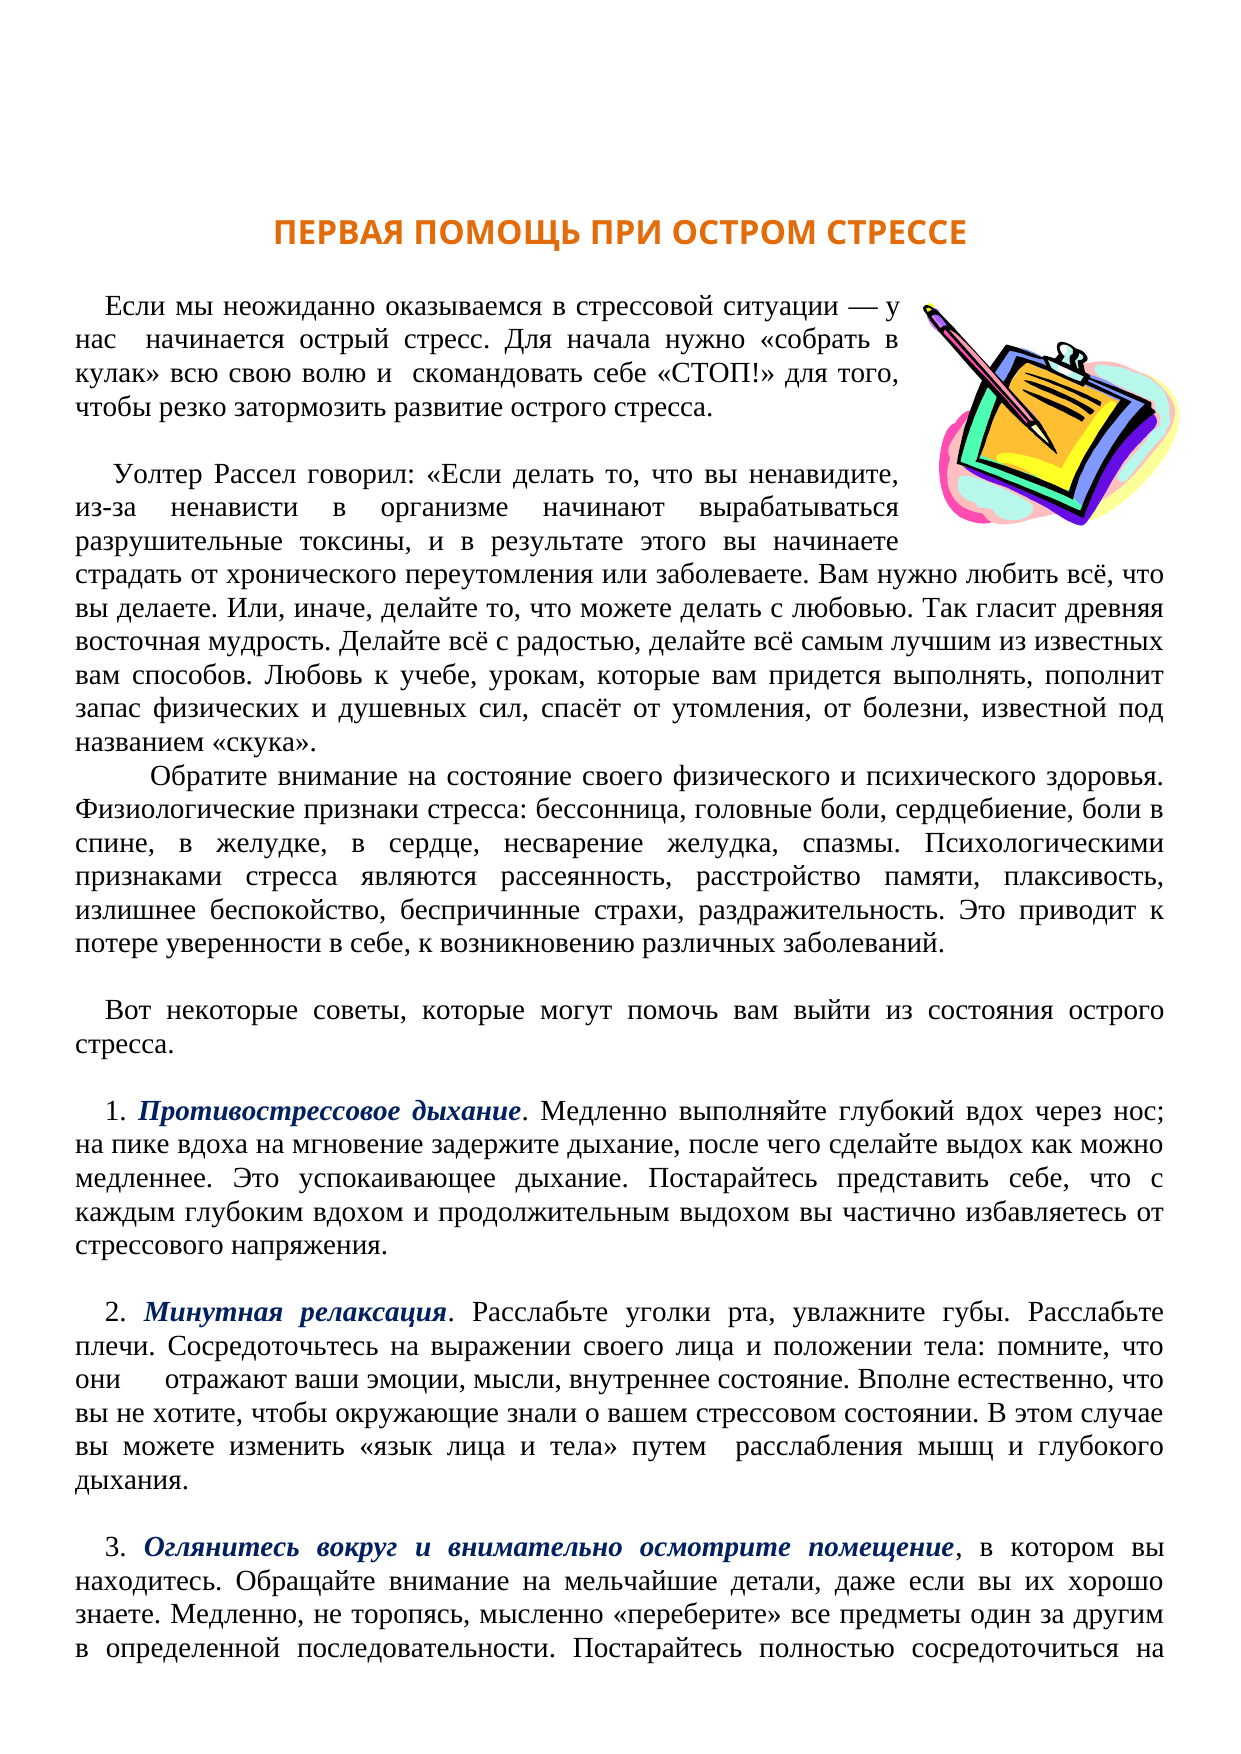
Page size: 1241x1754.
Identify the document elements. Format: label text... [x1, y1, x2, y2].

text 1. Противострессовое дыхание. Медленно выполняйте глубокий вдох через нос; на пике вдоха на мгновение задержите дыхание, после чего сделайте выдох как можно медленнее. Это успокаивающее дыхание. Постарайтесь представить себе, что с каждым глубоким вдохом и продолжительным выдохом вы частично избавляетесь от стрессового напряжения. [75, 1093, 1165, 1261]
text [75, 1529, 1165, 1663]
text Уолтер Рассел говорил: «Если делать то, что вы ненавидите, из-за ненависти в организме начинают вырабатываться разрушительные токсины, и в результате этого вы начинаете страдать от хронического переутомления или заболеваете. Вам нужно любить всё, что вы делаете. Или, иначе, делайте то, что можете делать с любовью. Так гласит древняя восточная мудрость. Делайте всё с радостью, делайте всё самым лучшим из известных вам способов. Любовь к учебе, урокам, которые вам придется выполнять, пополнит запас физических и душевных сил, спасёт от утомления, от болезни, известной под названием «скука». [75, 456, 1165, 758]
text ПЕРВАЯ ПОМОЩЬ ПРИ ОСТРОМ СТРЕССЕ [75, 209, 1165, 254]
text 2. Минутная релаксация. Расслабьте уголки рта, увлажните губы. Расслабьте плечи. Сосредоточьтесь на выражении своего лица и положении тела: помните, что они отражают ваши эмоции, мысли, внутреннее состояние. Вполне естественно, что вы не хотите, чтобы окружающие знали о вашем стрессовом состоянии. В этом случае вы можете изменить «язык лица и тела» путем расслабления мышц и глубокого дыхания. [75, 1294, 1165, 1496]
text Обратите внимание на состояние своего физического и психического здоровья. Физиологические признаки стресса: бессонница, головные боли, сердцебиение, боли в спине, в желудке, в сердце, несварение желудка, спазмы. Психологическими признаками стресса являются рассеянность, расстройство памяти, плаксивость, излишнее беспокойство, беспричинные страхи, раздражительность. Это приводит к потере уверенности в себе, к возникновению различных заболеваний. [75, 758, 1165, 959]
text Вот некоторые советы, которые могут помочь вам выйти из состояния острого стресса. [75, 992, 1165, 1059]
text Если мы неожиданно оказываемся в стрессовой ситуации — у нас начинается острый стресс. Для начала нужно «собрать в кулак» всю свою волю и скомандовать себе «СТОП!» для того, чтобы резко затормозить развитие острого стресса. [75, 288, 1165, 422]
